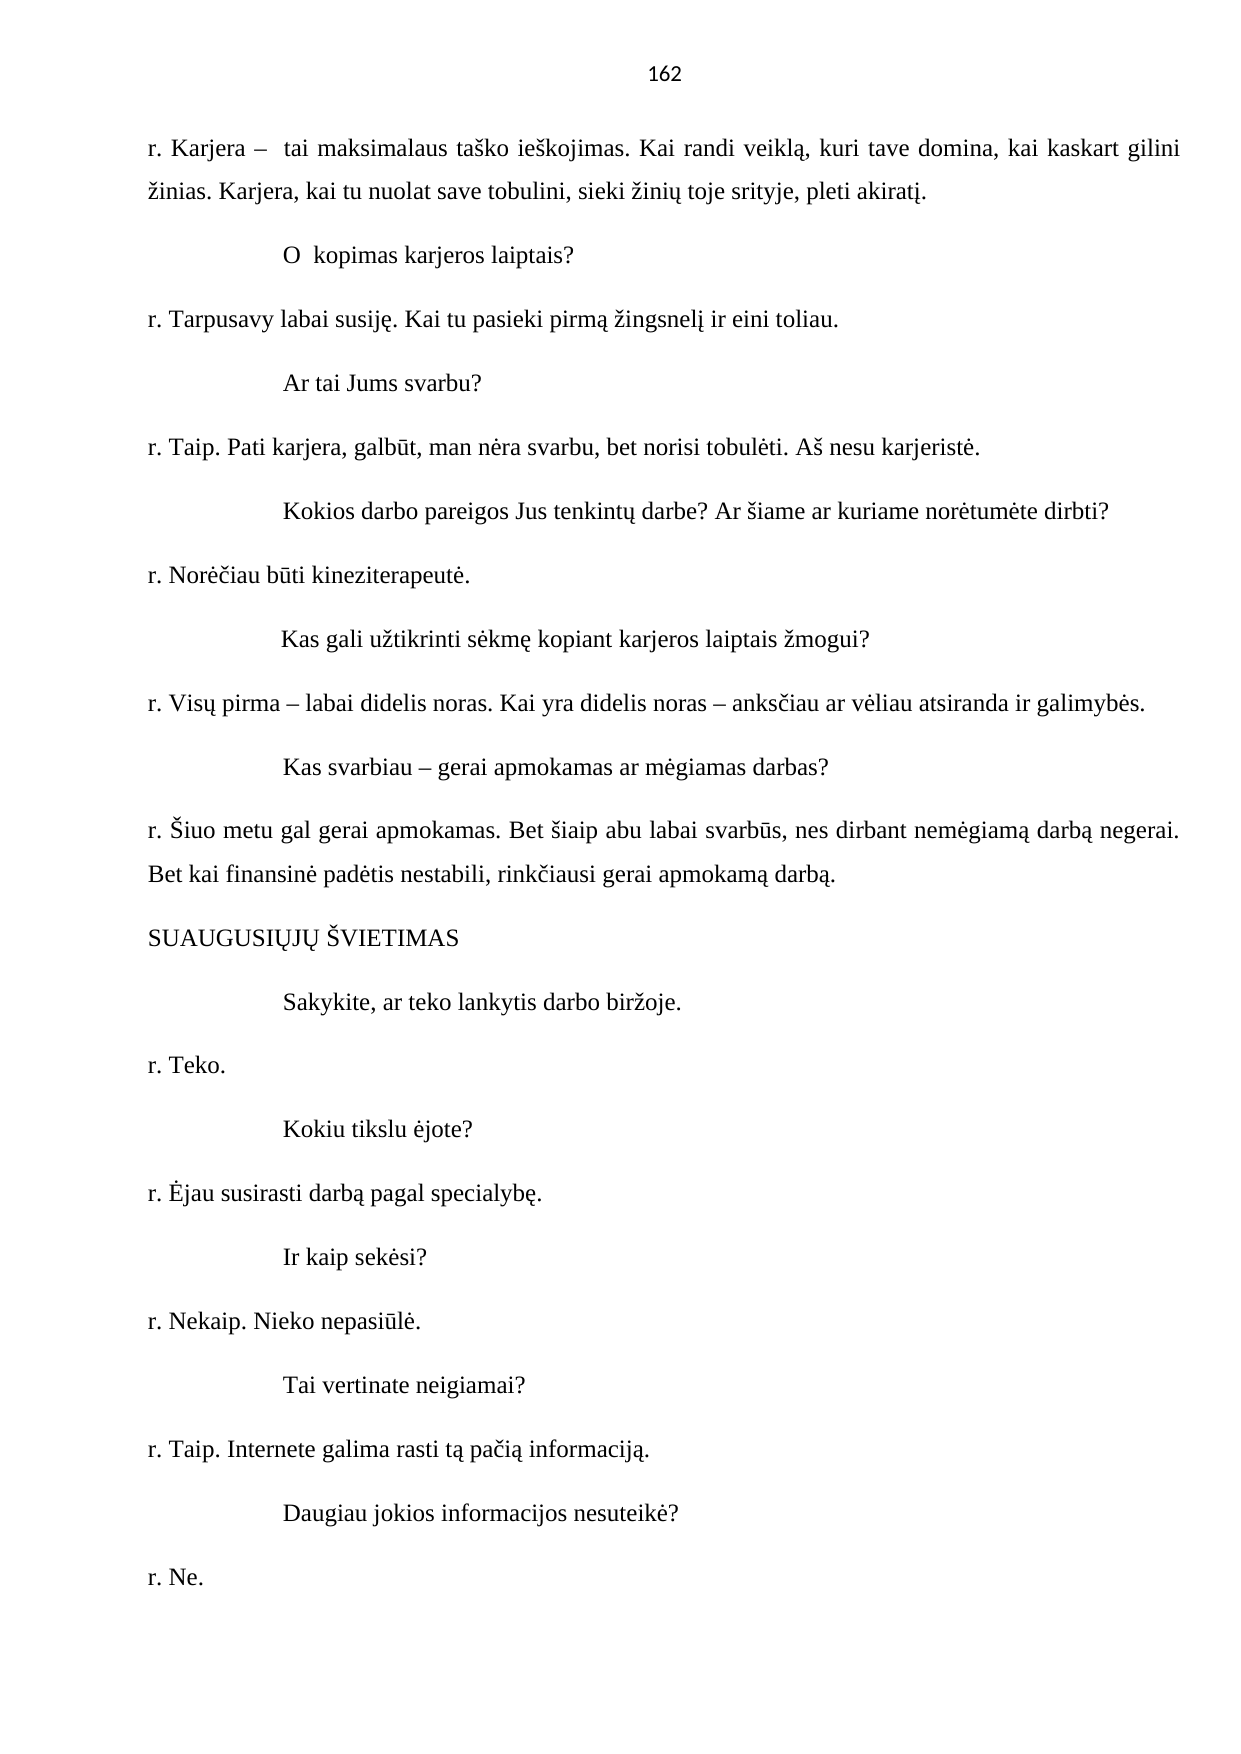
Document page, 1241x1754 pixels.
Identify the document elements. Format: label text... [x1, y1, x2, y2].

text Kas svarbiau – gerai apmokamas ar mėgiamas darbas? [148, 752, 1181, 780]
text r. Norėčiau būti kineziterapeutė. [148, 560, 1181, 588]
text O kopimas karjeros laiptais? [185, 240, 1181, 269]
text r. Taip. Pati karjera, galbūt, man nėra svarbu, bet norisi tobulėti. Aš nesu karjeristė. [148, 432, 1181, 461]
text r. Nekaip. Nieko nepasiūlė. [148, 1306, 1181, 1335]
text r. Teko. [148, 1051, 1181, 1079]
text Daugiau jokios informacijos nesuteikė? [148, 1498, 1181, 1527]
text Kokios darbo pareigos Jus tenkintų darbe? Ar šiame ar kuriame norėtumėte dirbti? [148, 496, 1181, 524]
text Sakykite, ar teko lankytis darbo biržoje. [148, 987, 1181, 1015]
text r. Karjera – tai maksimalaus taško ieškojimas. Kai randi veiklą, kuri tave domina, kai kaskart gilini žinias. Karjera, kai tu nuolat save tobulini, sieki žinių toje srityje, pleti akiratį. [148, 133, 1181, 205]
text Ir kaip sekėsi? [148, 1242, 1181, 1271]
text r. Šiuo metu gal gerai apmokamas. Bet šiaip abu labai svarbūs, nes dirbant nemėgiamą darbą negerai. Bet kai finansinė padėtis nestabili, rinkčiausi gerai apmokamą darbą. [148, 816, 1181, 887]
text r. Tarpusavy labai susiję. Kai tu pasieki pirmą žingsnelį ir eini toliau. [148, 304, 1181, 333]
text Kokiu tikslu ėjote? [148, 1114, 1181, 1143]
text r. Taip. Internete galima rasti tą pačią informaciją. [148, 1434, 1181, 1463]
text Tai vertinate neigiamai? [148, 1370, 1181, 1399]
text Kas gali užtikrinti sėkmę kopiant karjeros laiptais žmogui? [148, 624, 1181, 652]
text r. Visų pirma – labai didelis noras. Kai yra didelis noras – anksčiau ar vėliau atsiranda ir galimybės. [148, 688, 1181, 716]
text r. Ėjau susirasti darbą pagal specialybę. [148, 1178, 1181, 1207]
text r. Ne. [148, 1562, 1181, 1591]
text SUAUGUSIŲJŲ ŠVIETIMAS [148, 923, 1181, 951]
text Ar tai Jums svarbu? [185, 368, 1181, 397]
